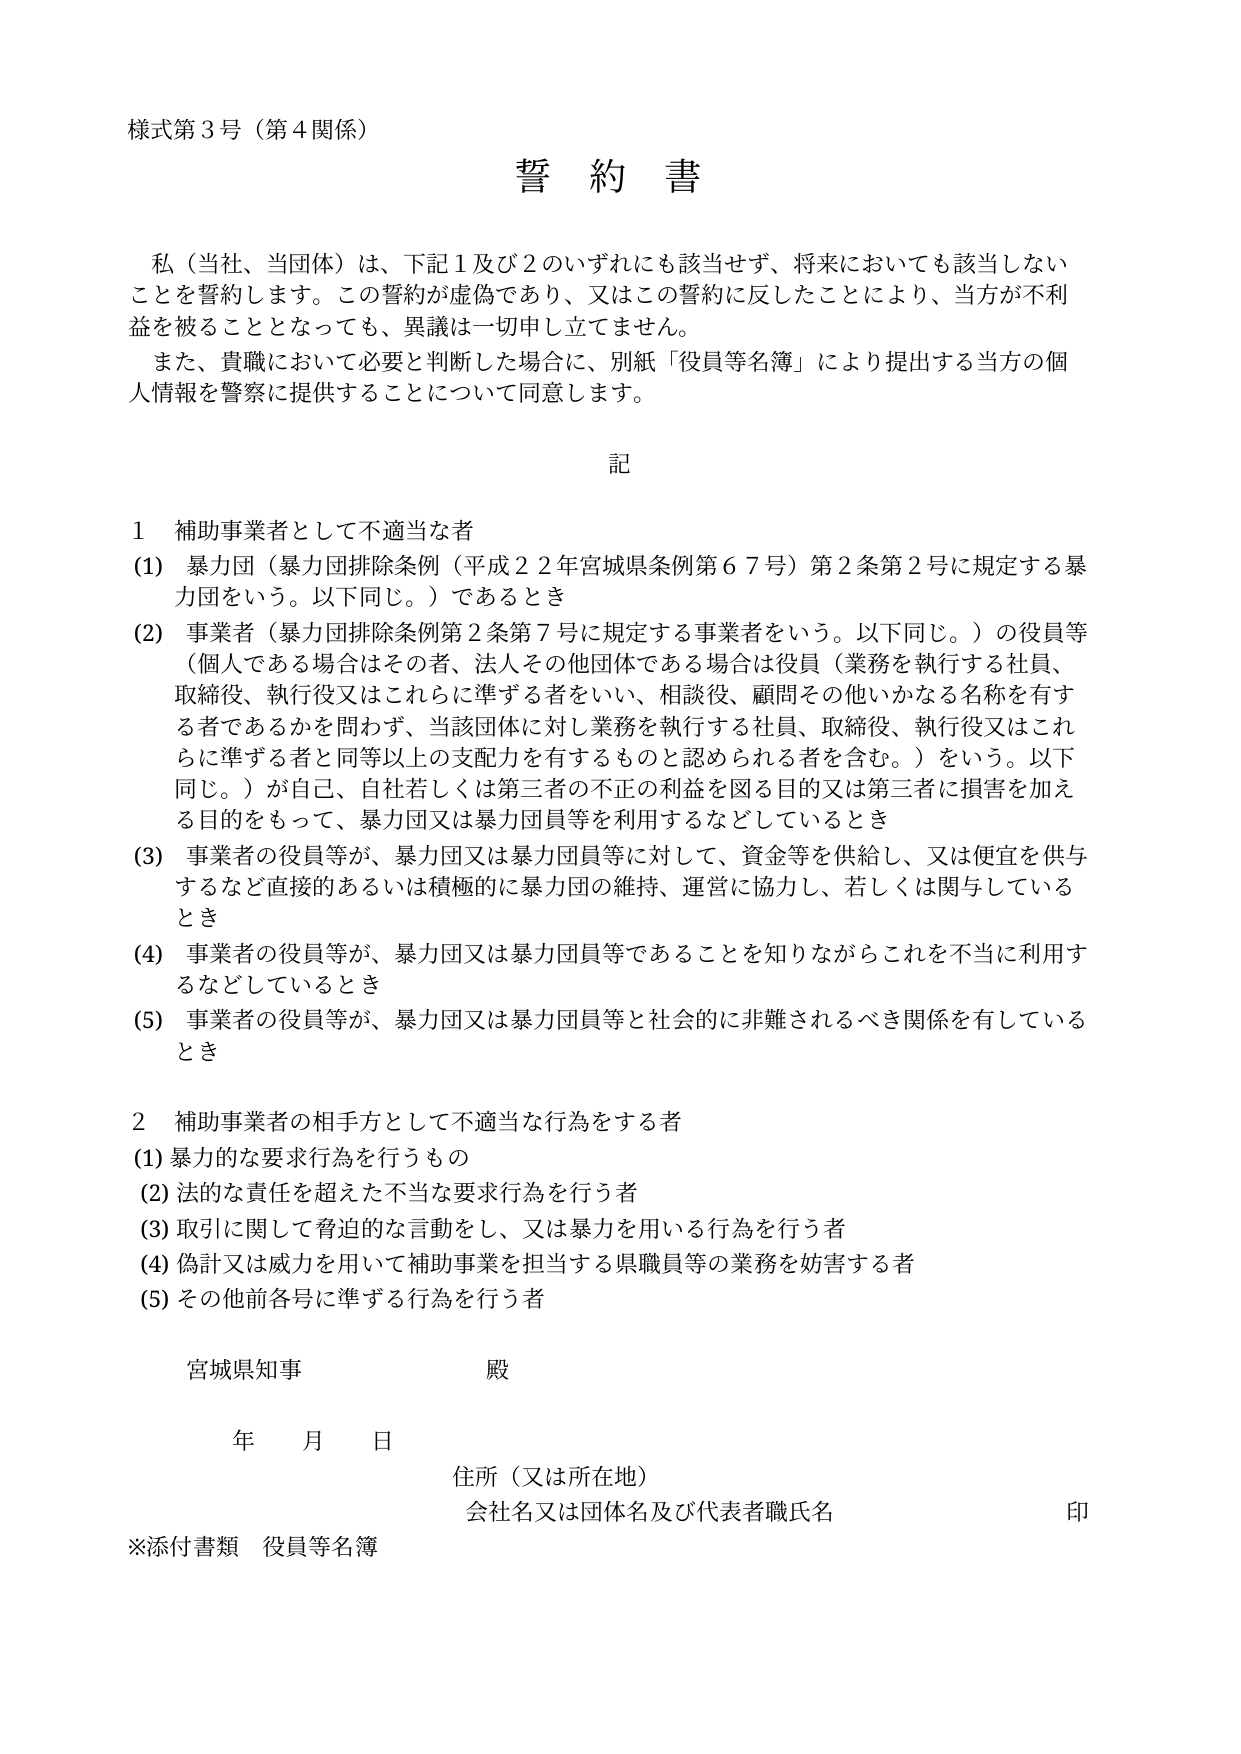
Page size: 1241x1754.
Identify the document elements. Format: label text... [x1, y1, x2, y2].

text 年 月 日 [129, 1424, 1089, 1456]
text 様式第３号（第４関係） [128, 118, 1089, 143]
text 宮城県知事 殿 [129, 1354, 1089, 1385]
text (4) 事業者の役員等が、暴力団又は暴力団員等であることを知りながらこれを不当に利用するなどしているとき [128, 937, 1089, 999]
text (5) その他前各号に準ずる行為を行う者 [129, 1283, 1089, 1314]
text また、貴職において必要と判断した場合に、別紙「役員等名簿」により提出する当方の個人情報を警察に提供することについて同意します。 [129, 345, 1089, 408]
text (1) 暴力団（暴力団排除条例（平成２２年宮城県条例第６７号）第２条第２号に規定する暴力団をいう。以下同じ。）であるとき [128, 549, 1089, 612]
text (1) 暴力的な要求行為を行うもの [128, 1141, 1089, 1172]
text (4) 偽計又は威力を用いて補助事業を担当する県職員等の業務を妨害する者 [129, 1247, 1089, 1279]
text 私（当社、当団体）は、下記１及び２のいずれにも該当せず、将来においても該当しないことを誓約します。この誓約が虚偽であり、又はこの誓約に反したことにより、当方が不利益を被ることとなっても、異議は一切申し立てません。 [128, 247, 1089, 341]
text (3) 取引に関して脅迫的な言動をし、又は暴力を用いる行為を行う者 [129, 1212, 1089, 1243]
text ※添付書類 役員等名簿 [128, 1531, 1089, 1562]
text １ 補助事業者として不適当な者 [128, 514, 1089, 545]
text 誓 約 書 [128, 147, 1089, 201]
text 会社名又は団体名及び代表者職氏名 印 [128, 1495, 1089, 1527]
text 住所（又は所在地） [128, 1460, 1042, 1491]
text (5) 事業者の役員等が、暴力団又は暴力団員等と社会的に非難されるべき関係を有しているとき [128, 1004, 1089, 1066]
text (2) 事業者（暴力団排除条例第２条第７号に規定する事業者をいう。以下同じ。）の役員等（個人である場合はその者、法人その他団体である場合は役員（業務を執行する社員、取締役、執行役又はこれらに準ずる者をいい、相談役、顧問その他いかなる名称を有する者であるかを問わず、当該団体に対し業務を執行する社員、取締役、執行役又はこれらに準ずる者と同等以上の支配力を有するものと認められる者を含む。）をいう。以下同じ。）が自己、自社若しくは第三者の不正の利益を図る目的又は第三者に損害を加える目的をもって、暴力団又は暴力団員等を利用するなどしているとき [128, 616, 1089, 835]
text (2) 法的な責任を超えた不当な要求行為を行う者 [129, 1177, 1089, 1208]
text (3) 事業者の役員等が、暴力団又は暴力団員等に対して、資金等を供給し、又は便宜を供与するなど直接的あるいは積極的に暴力団の維持、運営に協力し、若しくは関与しているとき [128, 839, 1089, 933]
subtitle 記 [128, 447, 1113, 479]
text ２ 補助事業者の相手方として不適当な行為をする者 [128, 1106, 1089, 1137]
